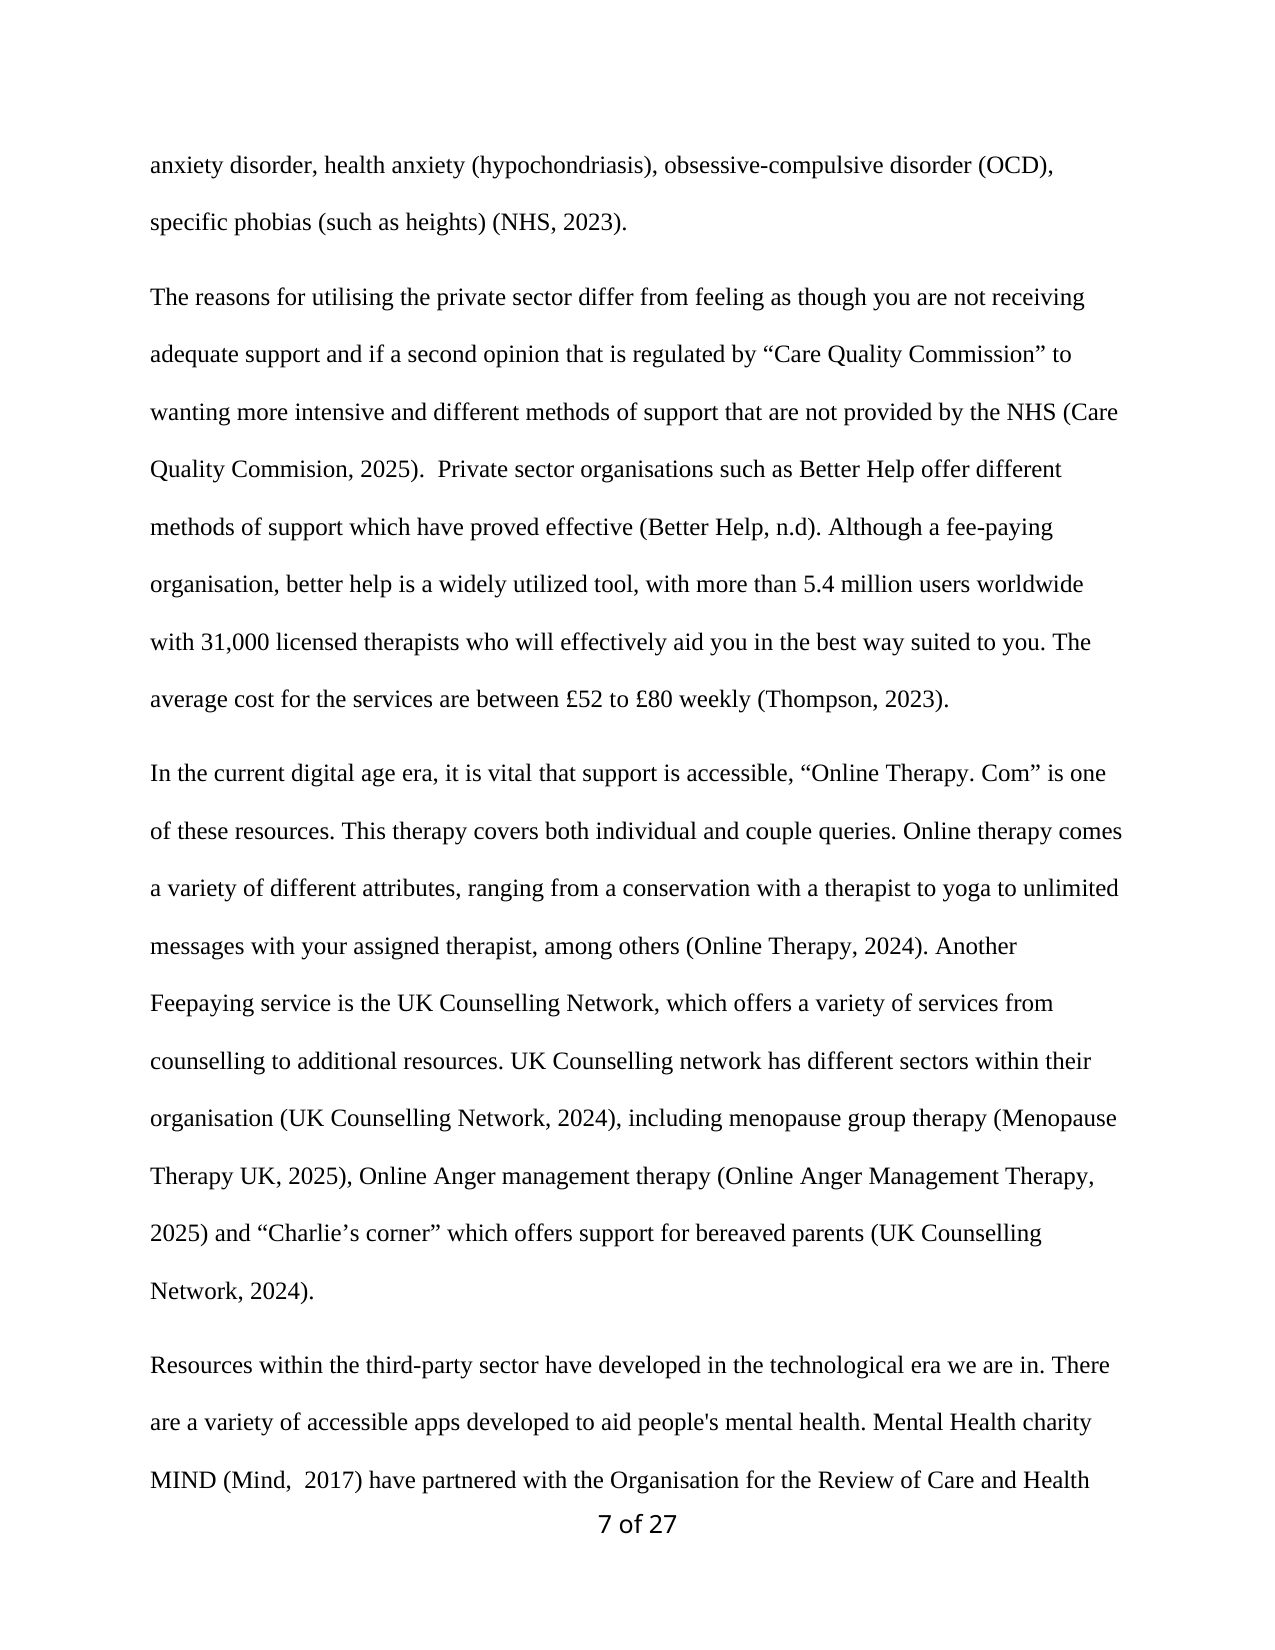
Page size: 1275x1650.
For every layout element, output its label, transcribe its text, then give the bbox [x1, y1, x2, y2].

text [150, 150, 1125, 236]
text The reasons for utilising the private sector differ from feeling as though you are not receiving adequate support and if a second opinion that is regulated by “Care Quality Commission” to wanting more intensive and different methods of support that are not provided by the NHS (Care Quality Commision, 2025). Private sector organisations such as Better Help offer different methods of support which have proved effective (Better Help, n.d). Although a fee-paying organisation, better help is a widely utilized tool, with more than 5.4 million users worldwide with 31,000 licensed therapists who will effectively aid you in the best way suited to you. The average cost for the services are between £52 to £80 weekly (Thompson, 2023). [150, 282, 1125, 713]
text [150, 1350, 1125, 1494]
text In the current digital age era, it is vital that support is accessible, “Online Therapy. Com” is one of these resources. This therapy covers both individual and couple queries. Online therapy comes a variety of different attributes, ranging from a conservation with a therapist to yoga to unlimited messages with your assigned therapist, among others (Online Therapy, 2024). Another Feepaying service is the UK Counselling Network, which offers a variety of services from counselling to additional resources. UK Counselling network has different sectors within their organisation (UK Counselling Network, 2024), including menopause group therapy (Menopause Therapy UK, 2025), Online Anger management therapy (Online Anger Management Therapy, 2025) and “Charlie’s corner” which offers support for bereaved parents (UK Counselling Network, 2024). [150, 758, 1125, 1304]
